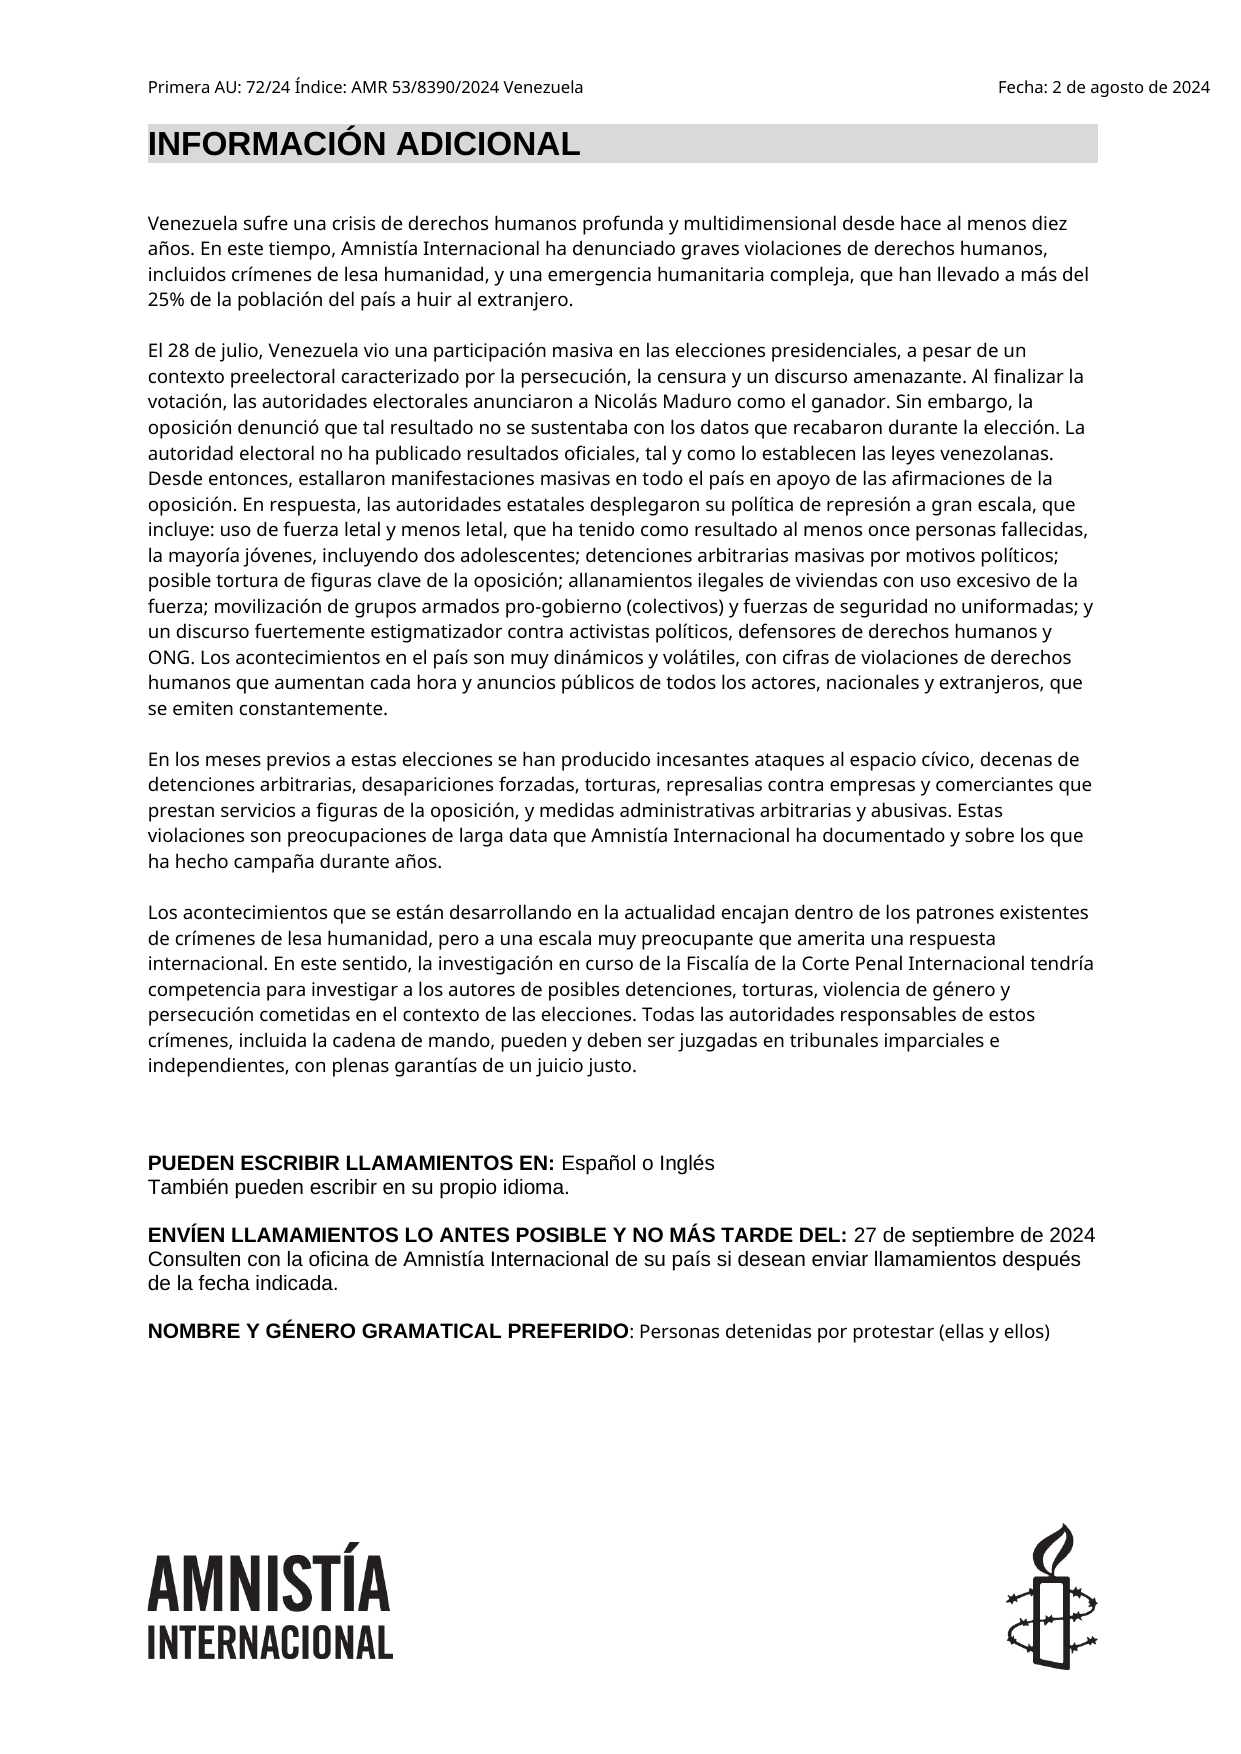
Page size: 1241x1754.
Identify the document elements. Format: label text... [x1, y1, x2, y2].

text En los meses previos a estas elecciones se han producido incesantes ataques al espacio cívico, decenas de detenciones arbitrarias, desapariciones forzadas, torturas, represalias contra empresas y comerciantes que prestan servicios a figuras de la oposición, y medidas administrativas arbitrarias y abusivas. Estas violaciones son preocupaciones de larga data que Amnistía Internacional ha documentado y sobre los que ha hecho campaña durante años. [148, 746, 1098, 874]
picture [147, 1523, 1098, 1670]
text Venezuela sufre una crisis de derechos humanos profunda y multidimensional desde hace al menos diez años. En este tiempo, Amnistía Internacional ha denunciado graves violaciones de derechos humanos, incluidos crímenes de lesa humanidad, y una emergencia humanitaria compleja, que han llevado a más del 25% de la población del país a huir al extranjero. [148, 210, 1098, 312]
text El 28 de julio, Venezuela vio una participación masiva en las elecciones presidenciales, a pesar de un contexto preelectoral caracterizado por la persecución, la censura y un discurso amenazante. Al finalizar la votación, las autoridades electorales anunciaron a Nicolás Maduro como el ganador. Sin embargo, la oposición denunció que tal resultado no se sustentaba con los datos que recabaron durante la elección. La autoridad electoral no ha publicado resultados oficiales, tal y como lo establecen las leyes venezolanas. Desde entonces, estallaron manifestaciones masivas en todo el país en apoyo de las afirmaciones de la oposición. En respuesta, las autoridades estatales desplegaron su política de represión a gran escala, que incluye: uso de fuerza letal y menos letal, que ha tenido como resultado al menos once personas fallecidas, la mayoría jóvenes, incluyendo dos adolescentes; detenciones arbitrarias masivas por motivos políticos; posible tortura de figuras clave de la oposición; allanamientos ilegales de viviendas con uso excesivo de la fuerza; movilización de grupos armados pro-gobierno (colectivos) y fuerzas de seguridad no uniformadas; y un discurso fuertemente estigmatizador contra activistas políticos, defensores de derechos humanos y ONG. Los acontecimientos en el país son muy dinámicos y volátiles, con cifras de violaciones de derechos humanos que aumentan cada hora y anuncios públicos de todos los actores, nacionales y extranjeros, que se emiten constantemente. [148, 338, 1098, 721]
text Los acontecimientos que se están desarrollando en la actualidad encajan dentro de los patrones existentes de crímenes de lesa humanidad, pero a una escala muy preocupante que amerita una respuesta internacional. En este sentido, la investigación en curso de la Fiscalía de la Corte Penal Internacional tendría competencia para investigar a los autores de posibles detenciones, torturas, violencia de género y persecución cometidas en el contexto de las elecciones. Todas las autoridades responsables de estos crímenes, incluida la cadena de mando, pueden y deben ser juzgadas en tribunales imparciales e independientes, con plenas garantías de un juicio justo. [148, 899, 1098, 1078]
text NOMBRE Y GÉNERO GRAMATICAL PREFERIDO: Personas detenidas por protestar (ellas y ellos) [148, 1318, 1098, 1344]
subtitle INFORMACIÓN ADICIONAL [148, 124, 1098, 163]
text ENVÍEN LLAMAMIENTOS LO ANTES POSIBLE Y NO MÁS TARDE DEL: 27 de septiembre de 2024 [148, 1223, 1098, 1247]
text También pueden escribir en su propio idioma. [148, 1175, 1098, 1199]
text Consulten con la oficina de Amnistía Internacional de su país si desean enviar llamamientos después de la fecha indicada. [148, 1247, 1098, 1294]
text PUEDEN ESCRIBIR LLAMAMIENTOS EN: Español o Inglés [148, 1151, 1098, 1175]
